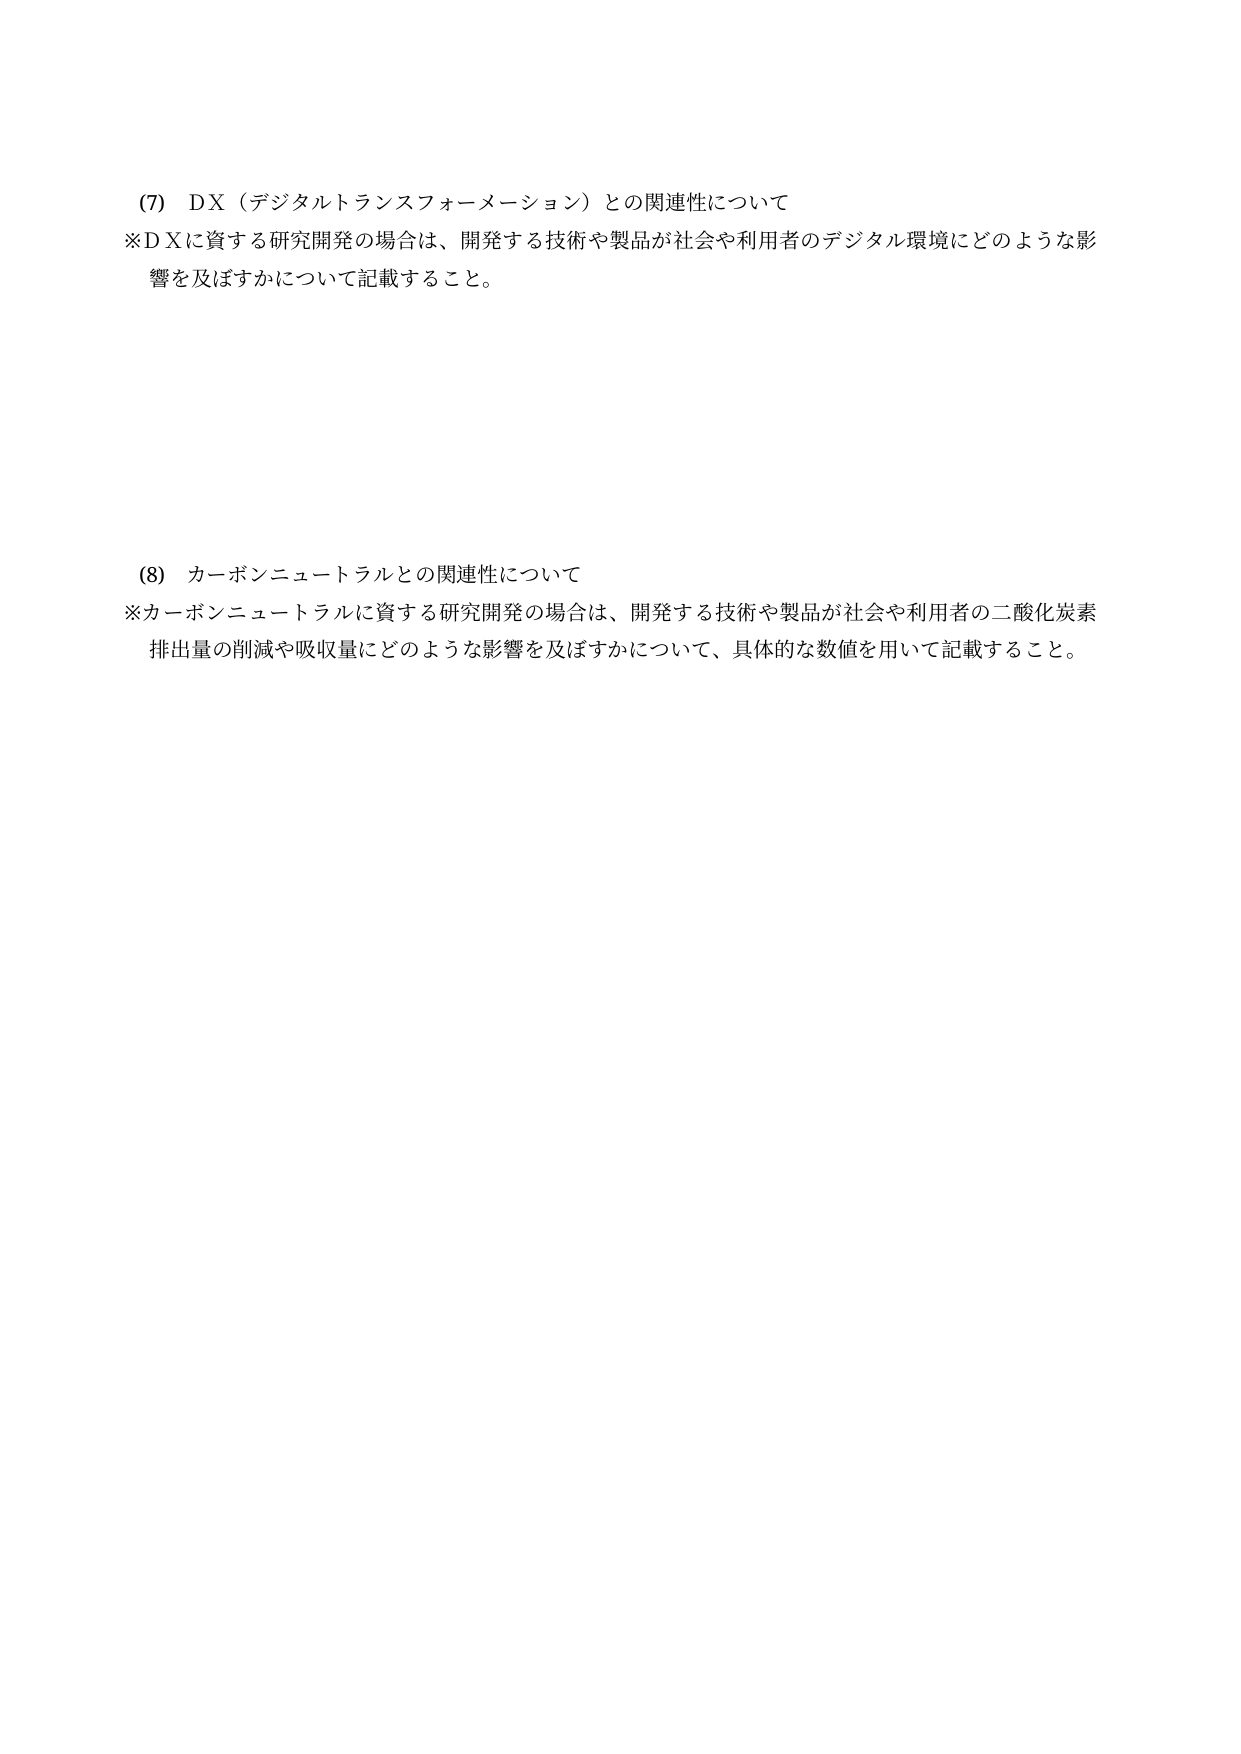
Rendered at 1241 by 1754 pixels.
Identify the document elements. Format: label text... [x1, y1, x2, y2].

table_header ※カーボンニュートラルに資する研究開発の場合は、開発する技術や製品が社会や利用者の二酸化炭素排出量の削減や吸収量にどのような影響を及ぼすかについて、具体的な数値を用いて記載すること。 [139, 593, 1108, 909]
table_header ※ＤＸに資する研究開発の場合は、開発する技術や製品が社会や利用者のデジタル環境にどのような影響を及ぼすかについて記載すること。 [139, 221, 1108, 518]
text (8) カーボンニュートラルとの関連性について [118, 555, 1122, 593]
text (7) ＤＸ（デジタルトランスフォーメーション）との関連性について [118, 183, 1122, 221]
